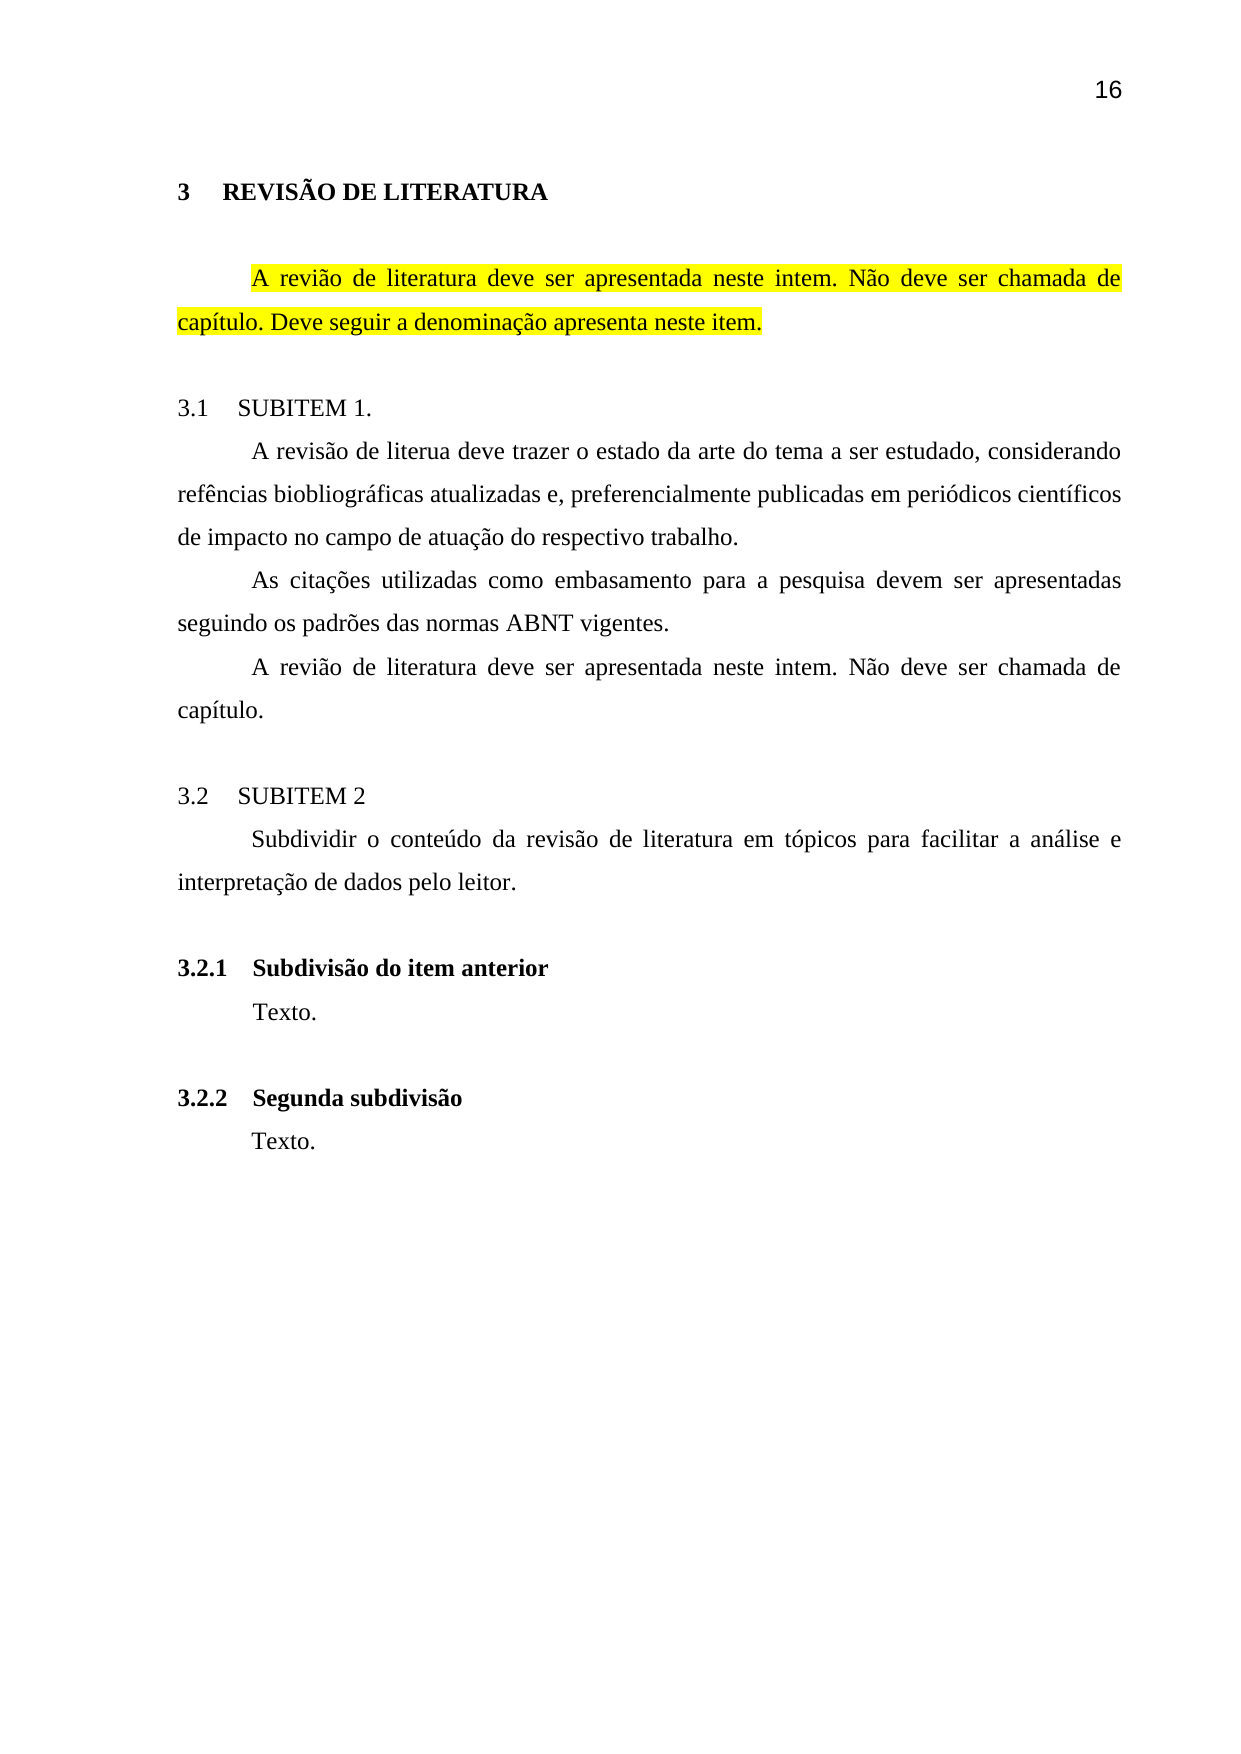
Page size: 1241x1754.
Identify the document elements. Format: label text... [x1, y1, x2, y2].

text A revisão de literua deve trazer o estado da arte do tema a ser estudado, considerando refências biobliográficas atualizadas e, preferencialmente publicadas em periódicos científicos de impacto no campo de atuação do respectivo trabalho. [177, 436, 1122, 551]
text A revião de literatura deve ser apresentada neste intem. Não deve ser chamada de capítulo. Deve seguir a denominação apresenta neste item. [177, 263, 1122, 335]
subtitle Segunda subdivisão [177, 1083, 1122, 1112]
subtitle REVISÃO DE LITERATURA [177, 177, 1122, 206]
text Texto. [177, 997, 1122, 1025]
subtitle SUBITEM 2 [177, 781, 1122, 810]
text Subdividir o conteúdo da revisão de literatura em tópicos para facilitar a análise e interpretação de dados pelo leitor. [177, 824, 1122, 896]
subtitle Subdivisão do item anterior [177, 953, 1122, 982]
text Texto. [177, 1126, 1122, 1155]
subtitle SUBITEM 1. [177, 393, 1122, 422]
text As citações utilizadas como embasamento para a pesquisa devem ser apresentadas seguindo os padrões das normas ABNT vigentes. [177, 565, 1122, 637]
text A revião de literatura deve ser apresentada neste intem. Não deve ser chamada de capítulo. [177, 652, 1122, 723]
